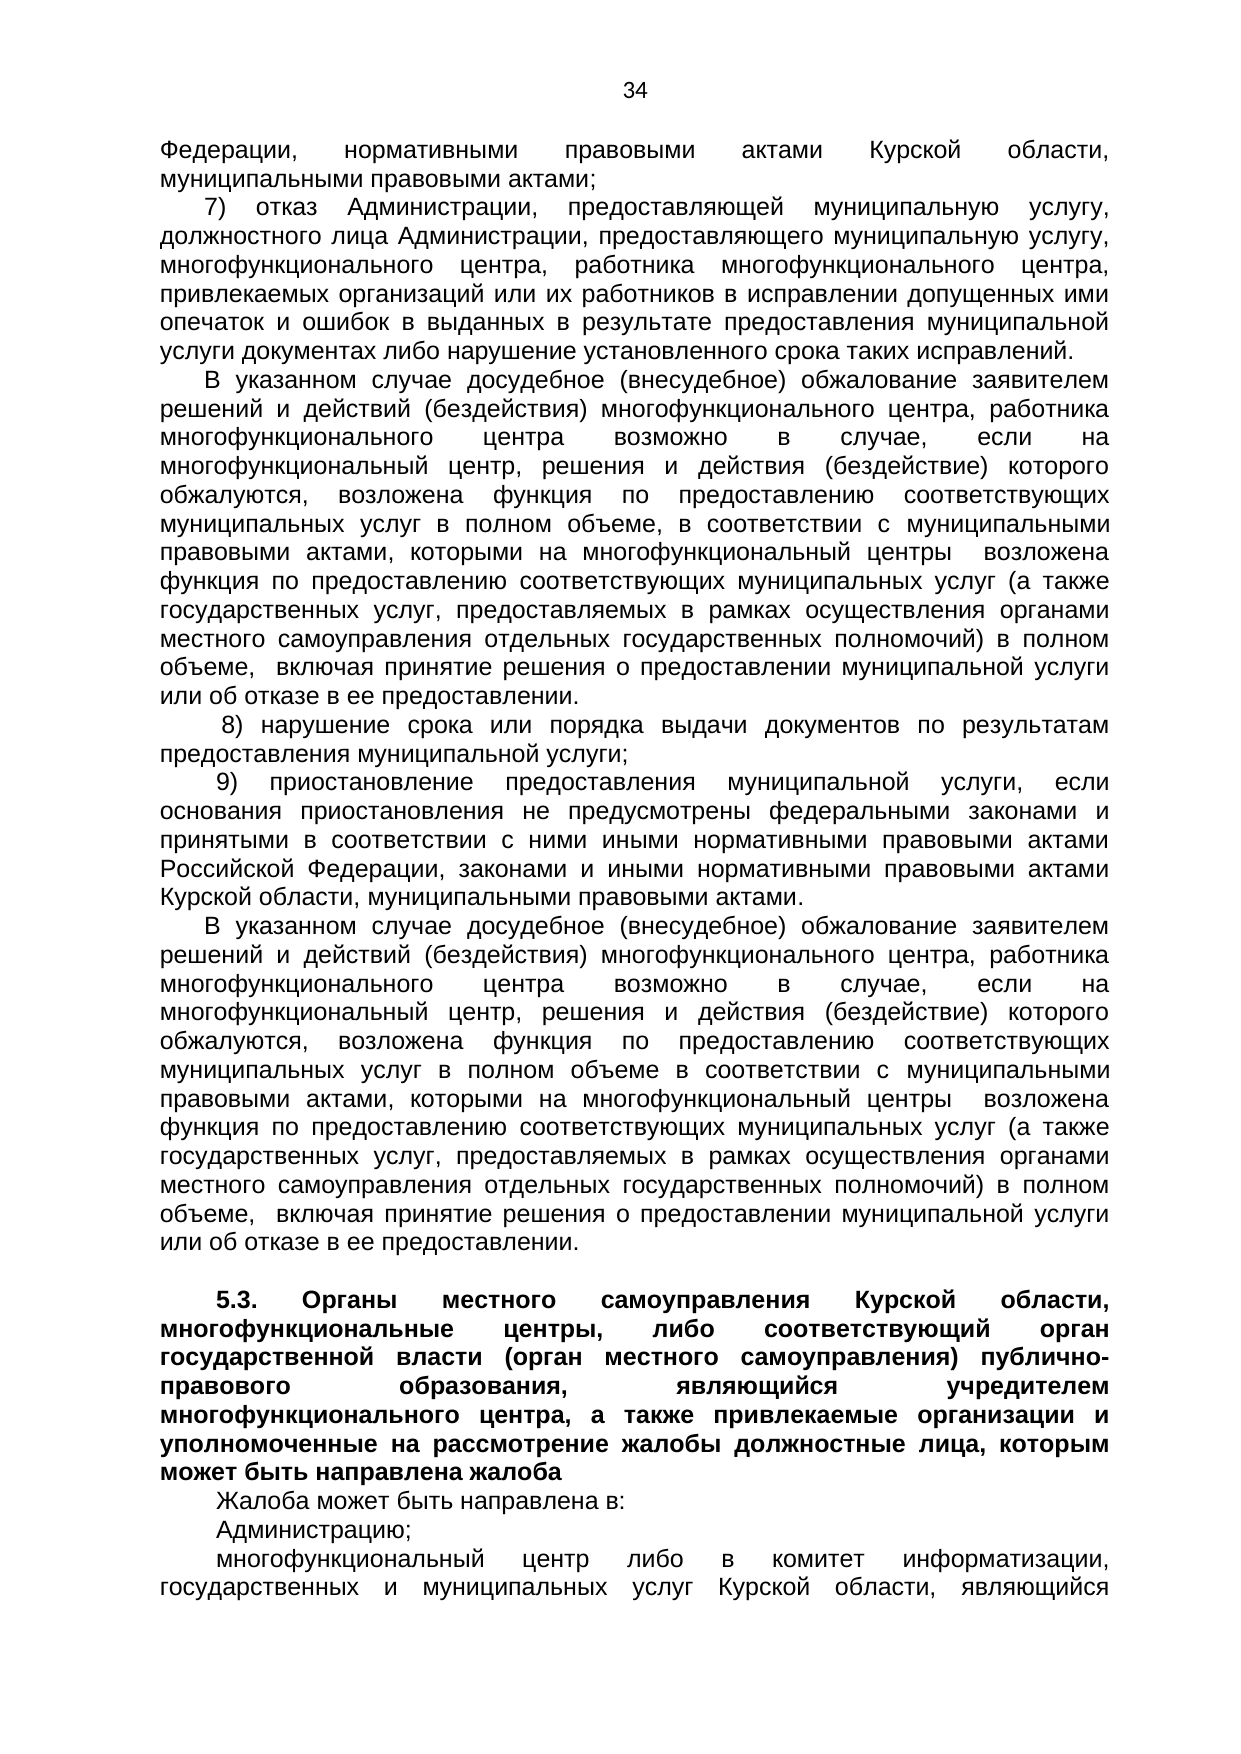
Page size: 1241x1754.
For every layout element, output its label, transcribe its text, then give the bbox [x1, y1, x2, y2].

text В указанном случае досудебное (внесудебное) обжалование заявителем решений и действий (бездействия) многофункционального центра, работника многофункционального центра возможно в случае, если на многофункциональный центр, решения и действия (бездействие) которого обжалуются, возложена функция по предоставлению соответствующих муниципальных услуг в полном объеме, в соответствии с муниципальными правовыми актами, которыми на многофункциональный центры возложена функция по предоставлению соответствующих муниципальных услуг (а также государственных услуг, предоставляемых в рамках осуществления органами местного самоуправления отдельных государственных полномочий) в полном объеме, включая принятие решения о предоставлении муниципальной услуги или об отказе в ее предоставлении. [159, 365, 1110, 710]
text 9) приостановление предоставления муниципальной услуги, если основания приостановления не предусмотрены федеральными законами и принятыми в соответствии с ними иными нормативными правовыми актами Российской Федерации, законами и иными нормативными правовыми актами Курской области, муниципальными правовыми актами. [159, 767, 1110, 911]
text В указанном случае досудебное (внесудебное) обжалование заявителем решений и действий (бездействия) многофункционального центра, работника многофункционального центра возможно в случае, если на многофункциональный центр, решения и действия (бездействие) которого обжалуются, возложена функция по предоставлению соответствующих муниципальных услуг в полном объеме в соответствии с муниципальными правовыми актами, которыми на многофункциональный центры возложена функция по предоставлению соответствующих муниципальных услуг (а также государственных услуг, предоставляемых в рамках осуществления органами местного самоуправления отдельных государственных полномочий) в полном объеме, включая принятие решения о предоставлении муниципальной услуги или об отказе в ее предоставлении. [159, 911, 1110, 1256]
text 7) отказ Администрации, предоставляющей муниципальную услугу, должностного лица Администрации, предоставляющего муниципальную услугу, многофункционального центра, работника многофункционального центра, привлекаемых организаций или их работников в исправлении допущенных ими опечаток и ошибок в выданных в результате предоставления муниципальной услуги документах либо нарушение установленного срока таких исправлений. [159, 192, 1110, 365]
text Администрацию; [159, 1515, 1110, 1544]
text Жалоба может быть направлена в: [159, 1486, 1110, 1515]
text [159, 135, 1110, 192]
text 5.3. Органы местного самоуправления Курской области, многофункциональные центры, либо соответствующий орган государственной власти (орган местного самоуправления) публично-правового образования, являющийся учредителем многофункционального центра, а также привлекаемые организации и уполномоченные на рассмотрение жалобы должностные лица, которым может быть направлена жалоба [159, 1285, 1110, 1486]
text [159, 1544, 1110, 1601]
text 8) нарушение срока или порядка выдачи документов по результатам предоставления муниципальной услуги; [159, 710, 1110, 767]
